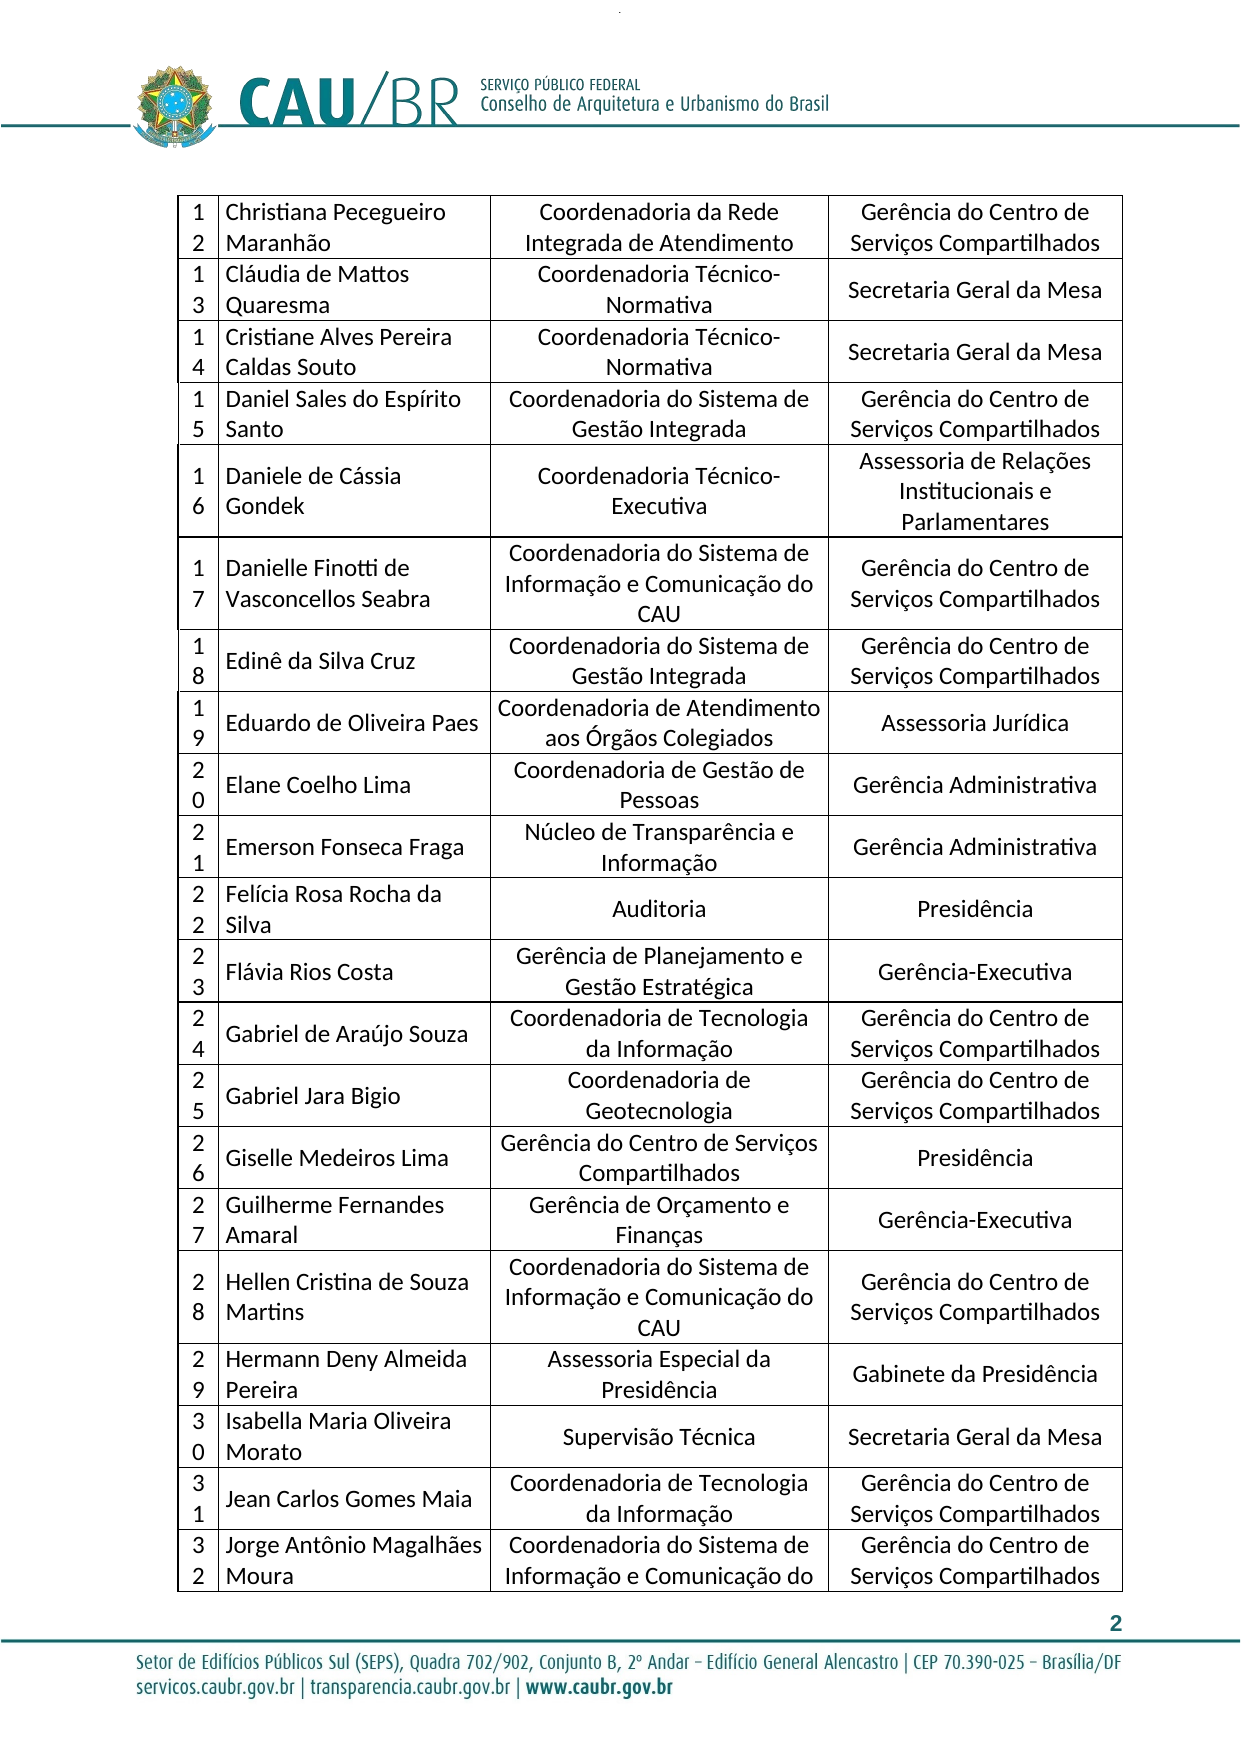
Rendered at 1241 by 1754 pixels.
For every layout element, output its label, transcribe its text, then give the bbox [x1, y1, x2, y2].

table_cell Gerência-Executiva [829, 940, 1122, 1001]
table_cell Gerência Administrativa [829, 754, 1122, 815]
table_cell 14 [179, 321, 218, 382]
table_cell 24 [179, 1003, 218, 1063]
table_cell 13 [179, 259, 218, 319]
table_cell Emerson Fonseca Fraga [219, 816, 490, 877]
table_cell Presidência [829, 878, 1122, 939]
table_cell Gerência do Centro de Serviços Compartilhados [829, 1468, 1122, 1529]
table_cell Coordenadoria de Tecnologia da Informação [491, 1468, 828, 1529]
table_cell 23 [179, 940, 218, 1001]
table_cell Coordenadoria do Sistema de Informação e Comunicação do CAU [491, 1251, 828, 1342]
table_cell 12 [179, 196, 218, 257]
table_cell Flávia Rios Costa [219, 940, 490, 1001]
table_cell Coordenadoria de Gestão de Pessoas [491, 754, 828, 815]
table_cell 21 [179, 816, 218, 877]
table_cell Assessoria de Relações Institucionais e Parlamentares [829, 445, 1122, 536]
table_cell 30 [179, 1406, 218, 1467]
table_cell Gerência do Centro de Serviços Compartilhados [829, 538, 1122, 629]
table_cell Gerência do Centro de Serviços Compartilhados [829, 630, 1122, 691]
table_cell Coordenadoria de Tecnologia da Informação [491, 1003, 828, 1063]
table_cell Eduardo de Oliveira Paes [219, 692, 490, 753]
table_cell Gerência do Centro de Serviços Compartilhados [829, 196, 1122, 257]
table_cell Isabella Maria Oliveira Morato [219, 1406, 490, 1467]
table_cell Coordenadoria de Geotecnologia [491, 1065, 828, 1126]
table_cell Gabriel Jara Bigio [219, 1065, 490, 1126]
table_cell Elane Coelho Lima [219, 754, 490, 815]
table_cell Christiana Pecegueiro Maranhão [219, 196, 490, 257]
table_cell Coordenadoria de Atendimento aos Órgãos Colegiados [491, 692, 828, 753]
table_cell Gerência do Centro de Serviços Compartilhados [829, 1530, 1122, 1591]
table_cell Daniele de Cássia Gondek [219, 445, 490, 536]
table_cell Gerência do Centro de Serviços Compartilhados [491, 1127, 828, 1188]
table_cell Jean Carlos Gomes Maia [219, 1468, 490, 1529]
table_cell Hermann Deny Almeida Pereira [219, 1344, 490, 1404]
table_cell Gerência-Executiva [829, 1189, 1122, 1250]
table_cell Gerência do Centro de Serviços Compartilhados [829, 1003, 1122, 1063]
table_cell Coordenadoria Técnico-Normativa [491, 321, 828, 382]
table_cell 32 [179, 1530, 218, 1591]
table_cell 25 [179, 1065, 218, 1126]
table_cell Giselle Medeiros Lima [219, 1127, 490, 1188]
table_cell 15 [179, 383, 218, 444]
table_cell Gerência Administrativa [829, 816, 1122, 877]
table_cell Gerência do Centro de Serviços Compartilhados [829, 1065, 1122, 1126]
table_cell Coordenadoria Técnico-Executiva [491, 445, 828, 536]
table_cell 26 [179, 1127, 218, 1188]
table_cell Gerência de Planejamento e Gestão Estratégica [491, 940, 828, 1001]
table_cell Coordenadoria do Sistema de Informação e Comunicação do CAU [491, 538, 828, 629]
table_cell Presidência [829, 1127, 1122, 1188]
table_cell Daniel Sales do Espírito Santo [219, 383, 490, 444]
table_cell 22 [179, 878, 218, 939]
table_cell Gerência do Centro de Serviços Compartilhados [829, 1251, 1122, 1342]
table_cell Hellen Cristina de Souza Martins [219, 1251, 490, 1342]
table_cell Assessoria Jurídica [829, 692, 1122, 753]
table_cell Coordenadoria Técnico-Normativa [491, 259, 828, 319]
table_cell Auditoria [491, 878, 828, 939]
table_cell Coordenadoria do Sistema de Gestão Integrada [491, 630, 828, 691]
table_cell Secretaria Geral da Mesa [829, 259, 1122, 319]
table_cell Coordenadoria do Sistema de Gestão Integrada [491, 383, 828, 444]
table_cell Gabriel de Araújo Souza [219, 1003, 490, 1063]
table_cell Assessoria Especial da Presidência [491, 1344, 828, 1404]
table_cell Felícia Rosa Rocha da Silva [219, 878, 490, 939]
table_cell Secretaria Geral da Mesa [829, 1406, 1122, 1467]
table_cell 31 [179, 1468, 218, 1529]
picture [0, 1635, 1241, 1754]
table_cell 16 [179, 445, 218, 536]
table_cell Coordenadoria da Rede Integrada de Atendimento [491, 196, 828, 257]
table_cell Danielle Finotti de Vasconcellos Seabra [219, 538, 490, 629]
table_cell 17 [179, 538, 218, 629]
table_cell Edinê da Silva Cruz [219, 630, 490, 691]
table_cell Cláudia de Mattos Quaresma [219, 259, 490, 319]
picture [1, 2, 1241, 180]
table_cell 27 [179, 1189, 218, 1250]
table_cell Jorge Antônio Magalhães Moura [219, 1530, 490, 1591]
table_cell 28 [179, 1251, 218, 1342]
table_cell 20 [179, 754, 218, 815]
table_cell Secretaria Geral da Mesa [829, 321, 1122, 382]
table_cell Gerência do Centro de Serviços Compartilhados [829, 383, 1122, 444]
table_cell Guilherme Fernandes Amaral [219, 1189, 490, 1250]
table_cell Cristiane Alves Pereira Caldas Souto [219, 321, 490, 382]
table_cell 29 [179, 1344, 218, 1404]
table_cell Gabinete da Presidência [829, 1344, 1122, 1404]
table_cell Coordenadoria do Sistema de Informação e Comunicação do CAU [491, 1530, 828, 1591]
table_cell Supervisão Técnica [491, 1406, 828, 1467]
table_cell 19 [179, 692, 218, 753]
table_cell 18 [179, 630, 218, 691]
table_cell Gerência de Orçamento e Finanças [491, 1189, 828, 1250]
table_cell Núcleo de Transparência e Informação [491, 816, 828, 877]
